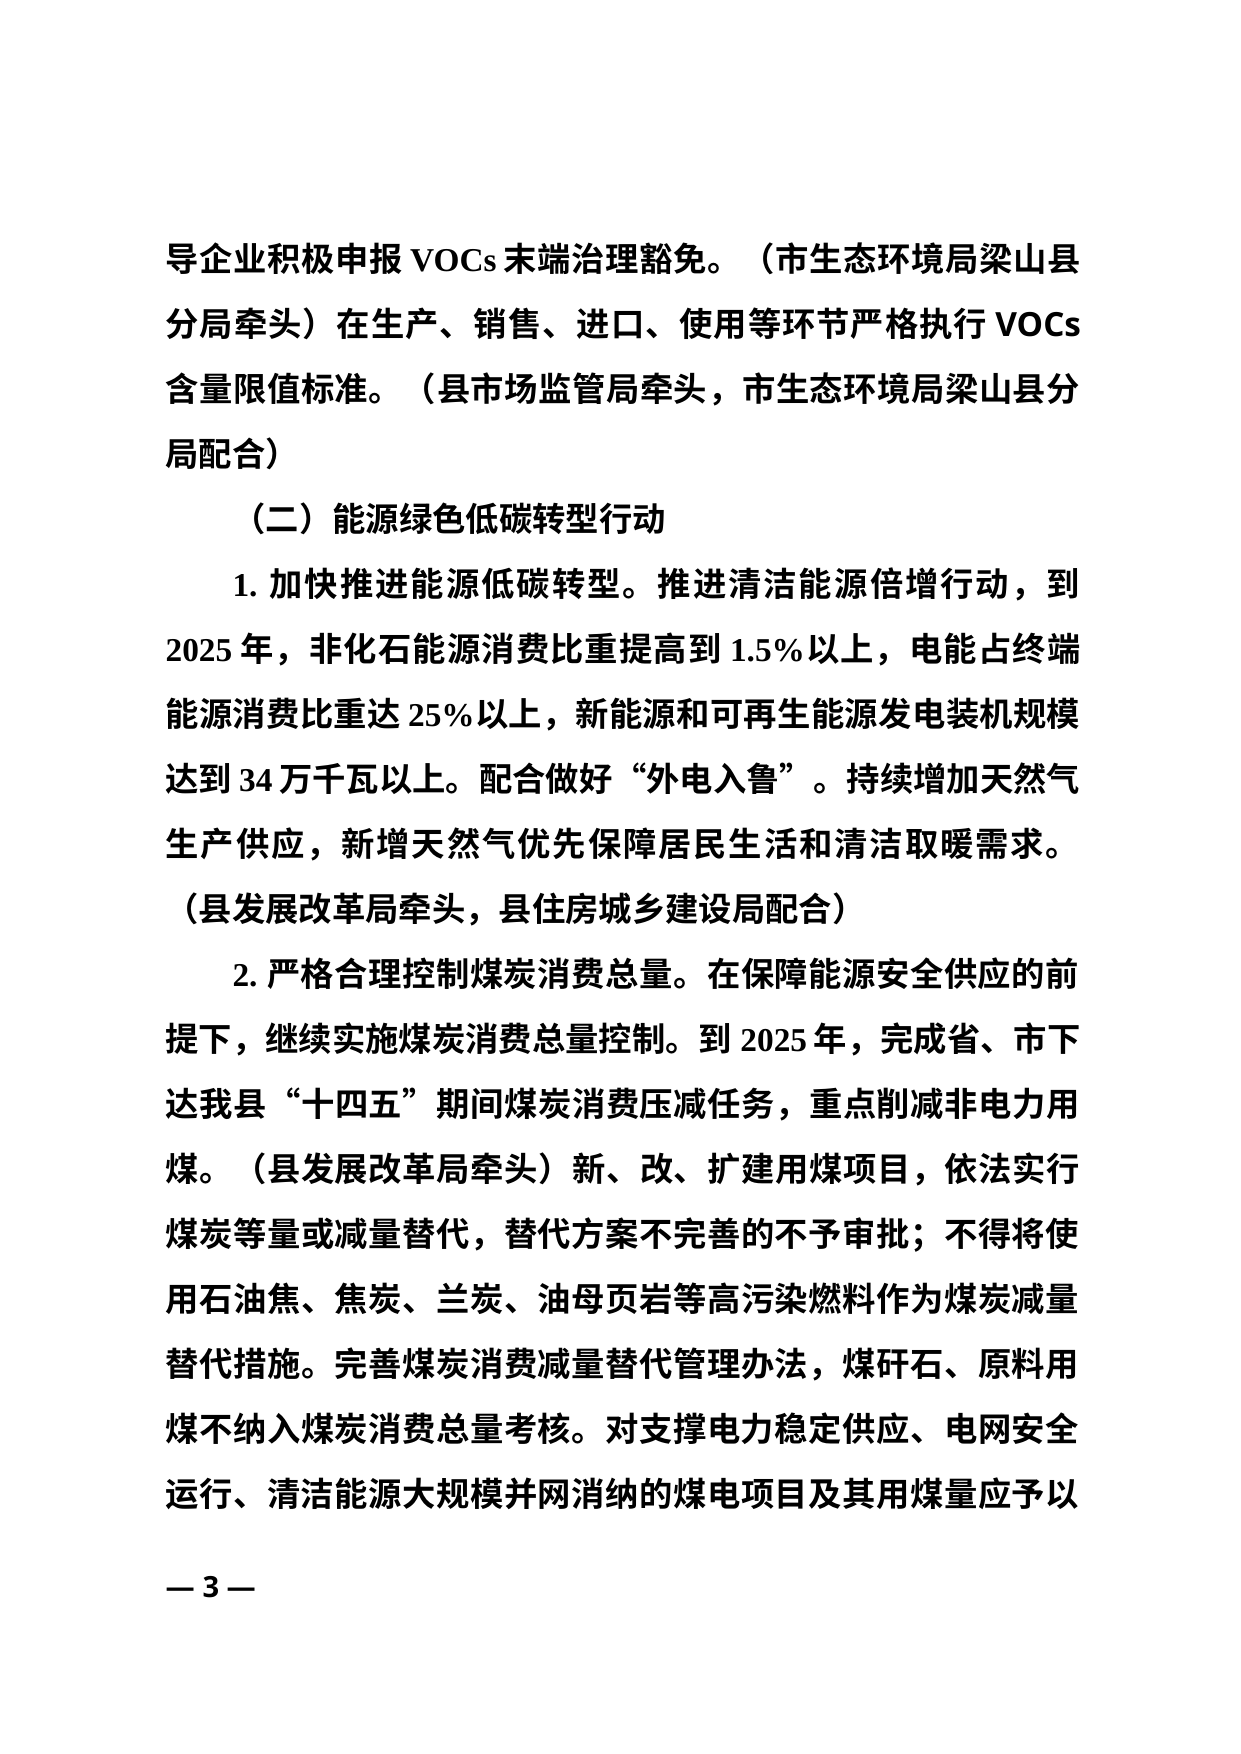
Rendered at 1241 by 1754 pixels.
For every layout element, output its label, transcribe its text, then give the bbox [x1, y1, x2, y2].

text （二）能源绿色低碳转型行动 [165, 485, 1081, 550]
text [165, 940, 1081, 1525]
text 1. 加快推进能源低碳转型。推进清洁能源倍增行动，到2025年，非化石能源消费比重提高到1.5%以上，电能占终端能源消费比重达25%以上，新能源和可再生能源发电装机规模达到34万千瓦以上。配合做好“外电入鲁”。持续增加天然气生产供应，新增天然气优先保障居民生活和清洁取暖需求。（县发展改革局牵头，县住房城乡建设局配合） [165, 550, 1081, 940]
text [165, 225, 1081, 485]
